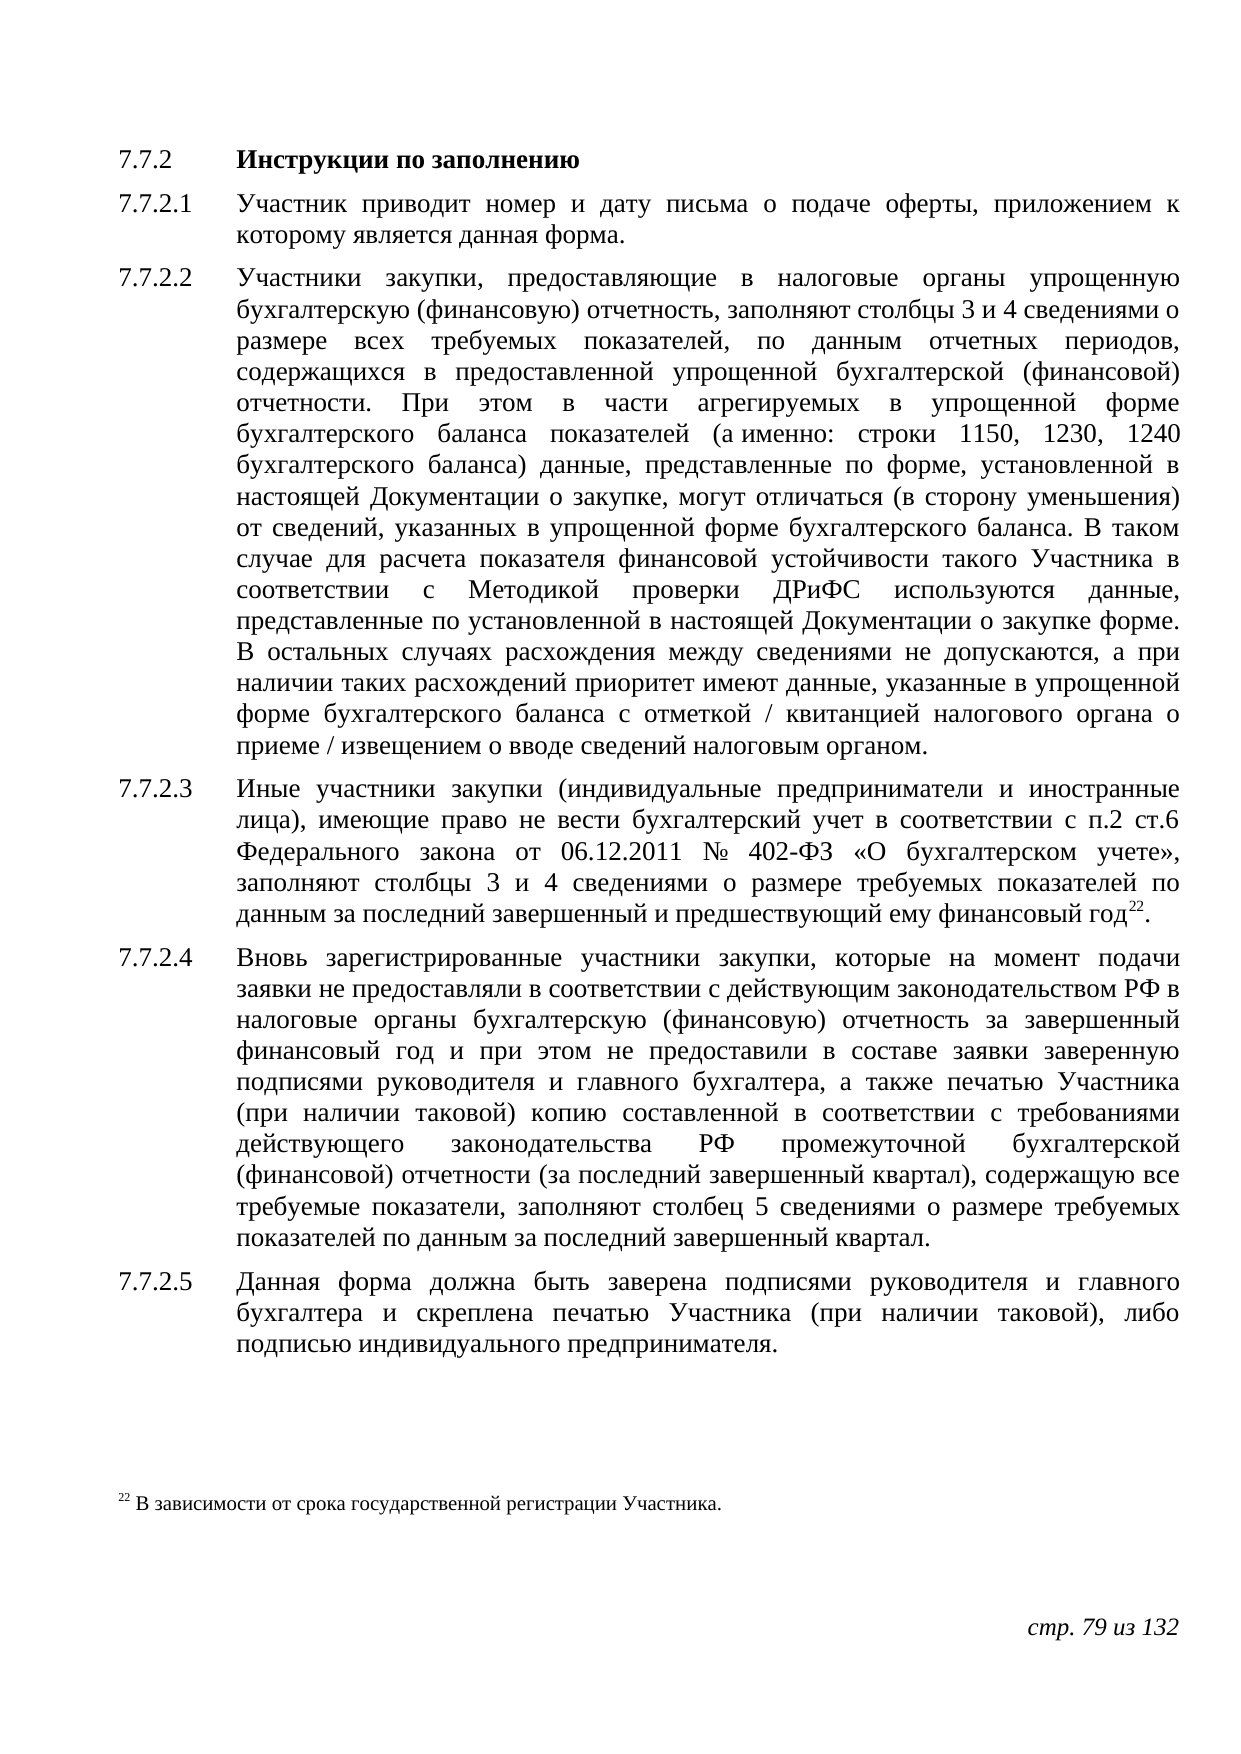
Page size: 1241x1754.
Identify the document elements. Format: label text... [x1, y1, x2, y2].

text Инструкции по заполнению [118, 143, 1181, 174]
text Участники закупки, предоставляющие в налоговые органы упрощенную бухгалтерскую (финансовую) отчетность, заполняют столбцы 3 и 4 сведениями о размере всех требуемых показателей, по данным отчетных периодов, содержащихся в предоставленной упрощенной бухгалтерской (финансовой) отчетности. При этом в части агрегируемых в упрощенной форме бухгалтерского баланса показателей (а именно: строки 1150, 1230, 1240 бухгалтерского баланса) данные, представленные по форме, установленной в настоящей Документации о закупке, могут отличаться (в сторону уменьшения) от сведений, указанных в упрощенной форме бухгалтерского баланса. В таком случае для расчета показателя финансовой устойчивости такого Участника в соответствии с Методикой проверки ДРиФС используются данные, представленные по установленной в настоящей Документации о закупке форме. В остальных случаях расхождения между сведениями не допускаются, а при наличии таких расхождений приоритет имеют данные, указанные в упрощенной форме бухгалтерского баланса с отметкой / квитанцией налогового органа о приеме / извещением о вводе сведений налоговым органом. [118, 262, 1181, 760]
text Данная форма должна быть заверена подписями руководителя и главного бухгалтера и скреплена печатью Участника (при наличии таковой), либо подписью индивидуального предпринимателя. [118, 1264, 1181, 1358]
text Вновь зарегистрированные участники закупки, которые на момент подачи заявки не предоставляли в соответствии с действующим законодательством РФ в налоговые органы бухгалтерскую (финансовую) отчетность за завершенный финансовый год и при этом не предоставили в составе заявки заверенную подписями руководителя и главного бухгалтера, а также печатью Участника (при наличии таковой) копию составленной в соответствии с требованиями действующего законодательства РФ промежуточной бухгалтерской (финансовой) отчетности (за последний завершенный квартал), содержащую все требуемые показатели, заполняют столбец 5 сведениями о размере требуемых показателей по данным за последний завершенный квартал. [118, 941, 1181, 1252]
text Иные участники закупки (индивидуальные предприниматели и иностранные лица), имеющие право не вести бухгалтерский учет в соответствии с п.2 ст.6 Федерального закона от 06.12.2011 № 402-ФЗ «О бухгалтерском учете», заполняют столбцы 3 и 4 сведениями о размере требуемых показателей по данным за последний завершенный и предшествующий ему финансовый год. [118, 772, 1181, 928]
text Участник приводит номер и дату письма о подаче оферты, приложением к которому является данная форма. [118, 187, 1181, 249]
